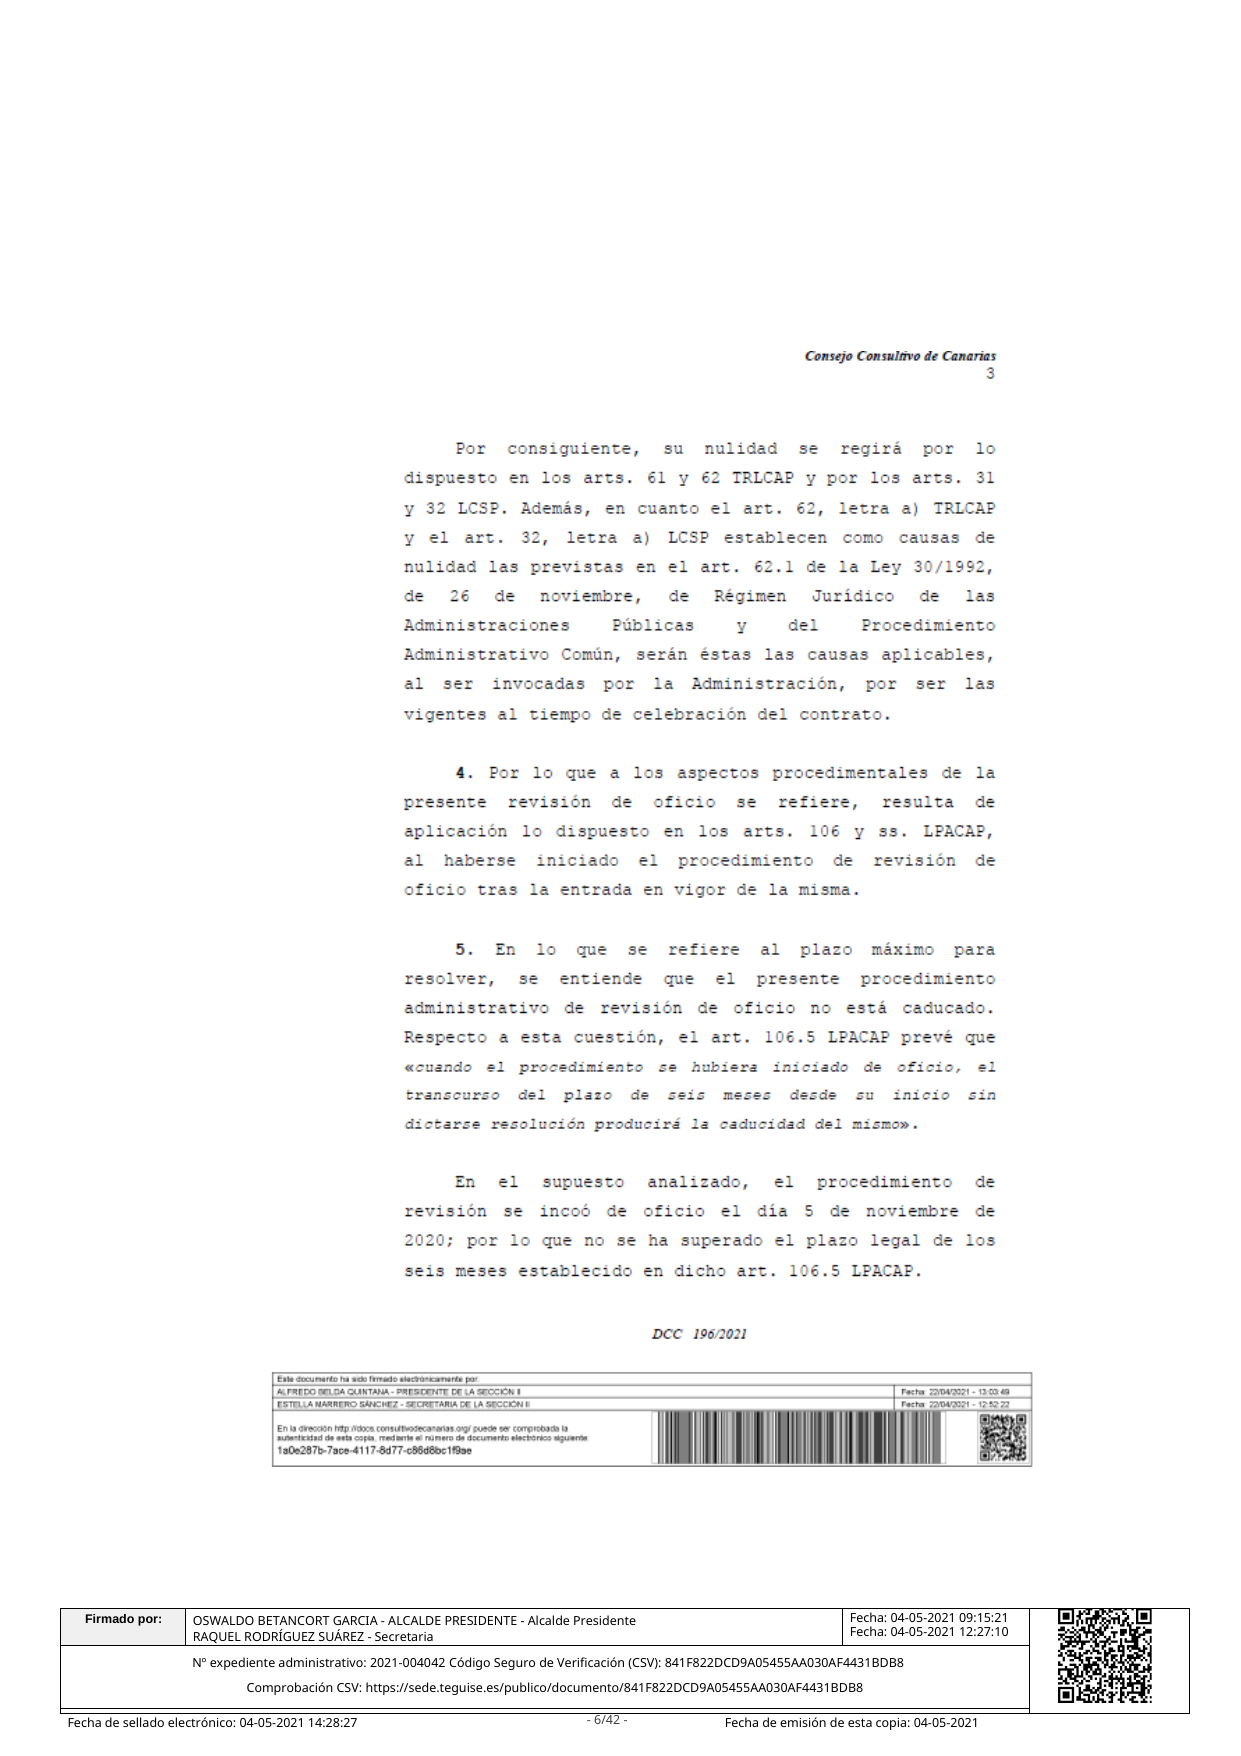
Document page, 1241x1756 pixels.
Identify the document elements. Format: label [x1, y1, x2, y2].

picture [1058, 1609, 1152, 1703]
picture [271, 351, 1033, 1467]
